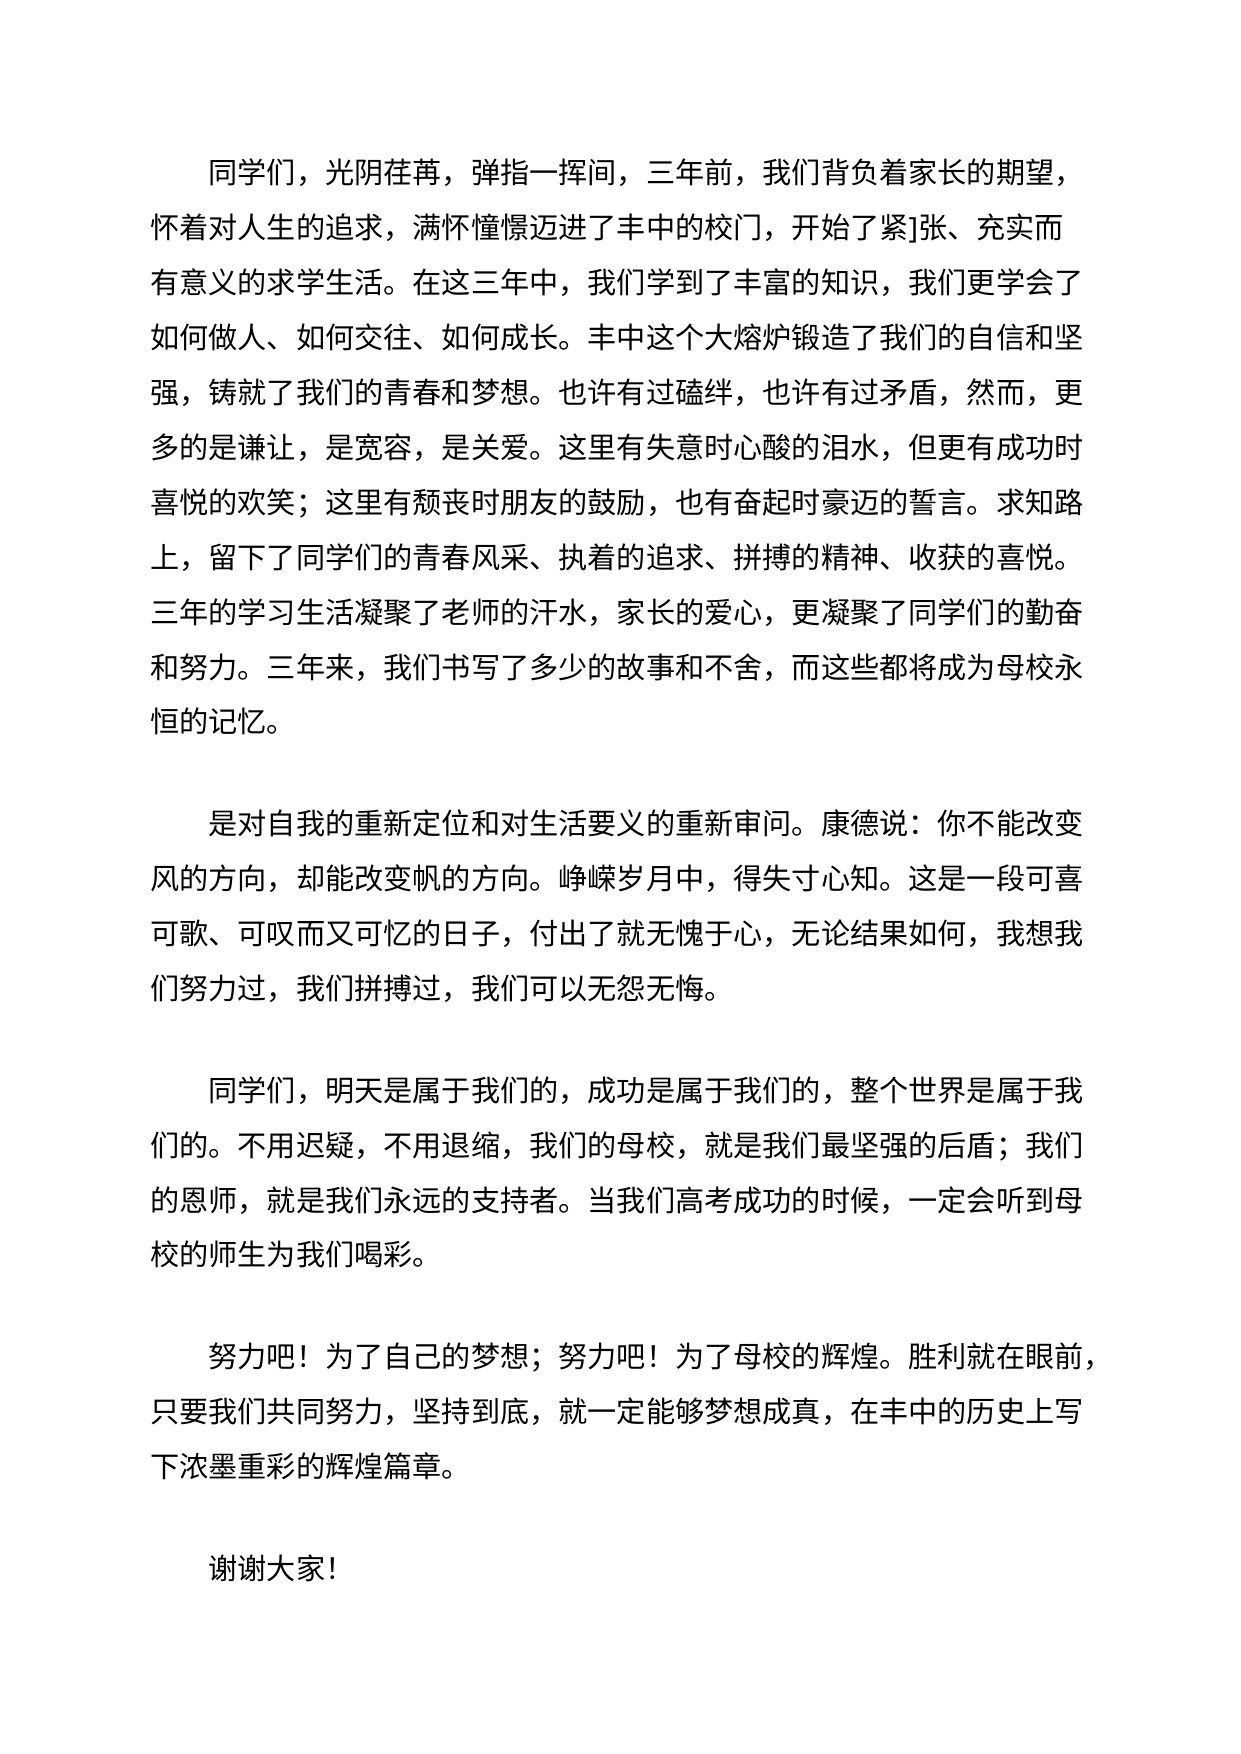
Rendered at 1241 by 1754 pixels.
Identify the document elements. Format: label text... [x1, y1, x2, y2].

text 是对自我的重新定位和对生活要义的重新审问。康德说：你不能改变风的方向，却能改变帆的方向。峥嵘岁月中，得失寸心知。这是一段可喜可歌、可叹而又可忆的日子，付出了就无愧于心，无论结果如何，我想我们努力过，我们拼搏过，我们可以无怨无悔。 [150, 801, 1090, 1008]
text 谢谢大家！ [150, 1545, 1090, 1588]
text 同学们，光阴荏苒，弹指一挥间，三年前，我们背负着家长的期望，怀着对人生的追求，满怀憧憬迈进了丰中的校门，开始了紧]张、充实而有意义的求学生活。在这三年中，我们学到了丰富的知识，我们更学会了如何做人、如何交往、如何成长。丰中这个大熔炉锻造了我们的自信和坚强，铸就了我们的青春和梦想。也许有过磕绊，也许有过矛盾，然而，更多的是谦让，是宽容，是关爱。这里有失意时心酸的泪水，但更有成功时喜悦的欢笑；这里有颓丧时朋友的鼓励，也有奋起时豪迈的誓言。求知路上，留下了同学们的青春风采、执着的追求、拼搏的精神、收获的喜悦。三年的学习生活凝聚了老师的汗水，家长的爱心，更凝聚了同学们的勤奋和努力。三年来，我们书写了多少的故事和不舍，而这些都将成为母校永恒的记忆。 [150, 150, 1090, 741]
text 努力吧！为了自己的梦想；努力吧！为了母校的辉煌。胜利就在眼前，只要我们共同努力，坚持到底，就一定能够梦想成真，在丰中的历史上写下浓墨重彩的辉煌篇章。 [150, 1334, 1090, 1486]
text 同学们，明天是属于我们的，成功是属于我们的，整个世界是属于我们的。不用迟疑，不用退缩，我们的母校，就是我们最坚强的后盾；我们的恩师，就是我们永远的支持者。当我们高考成功的时候，一定会听到母校的师生为我们喝彩。 [150, 1067, 1090, 1274]
